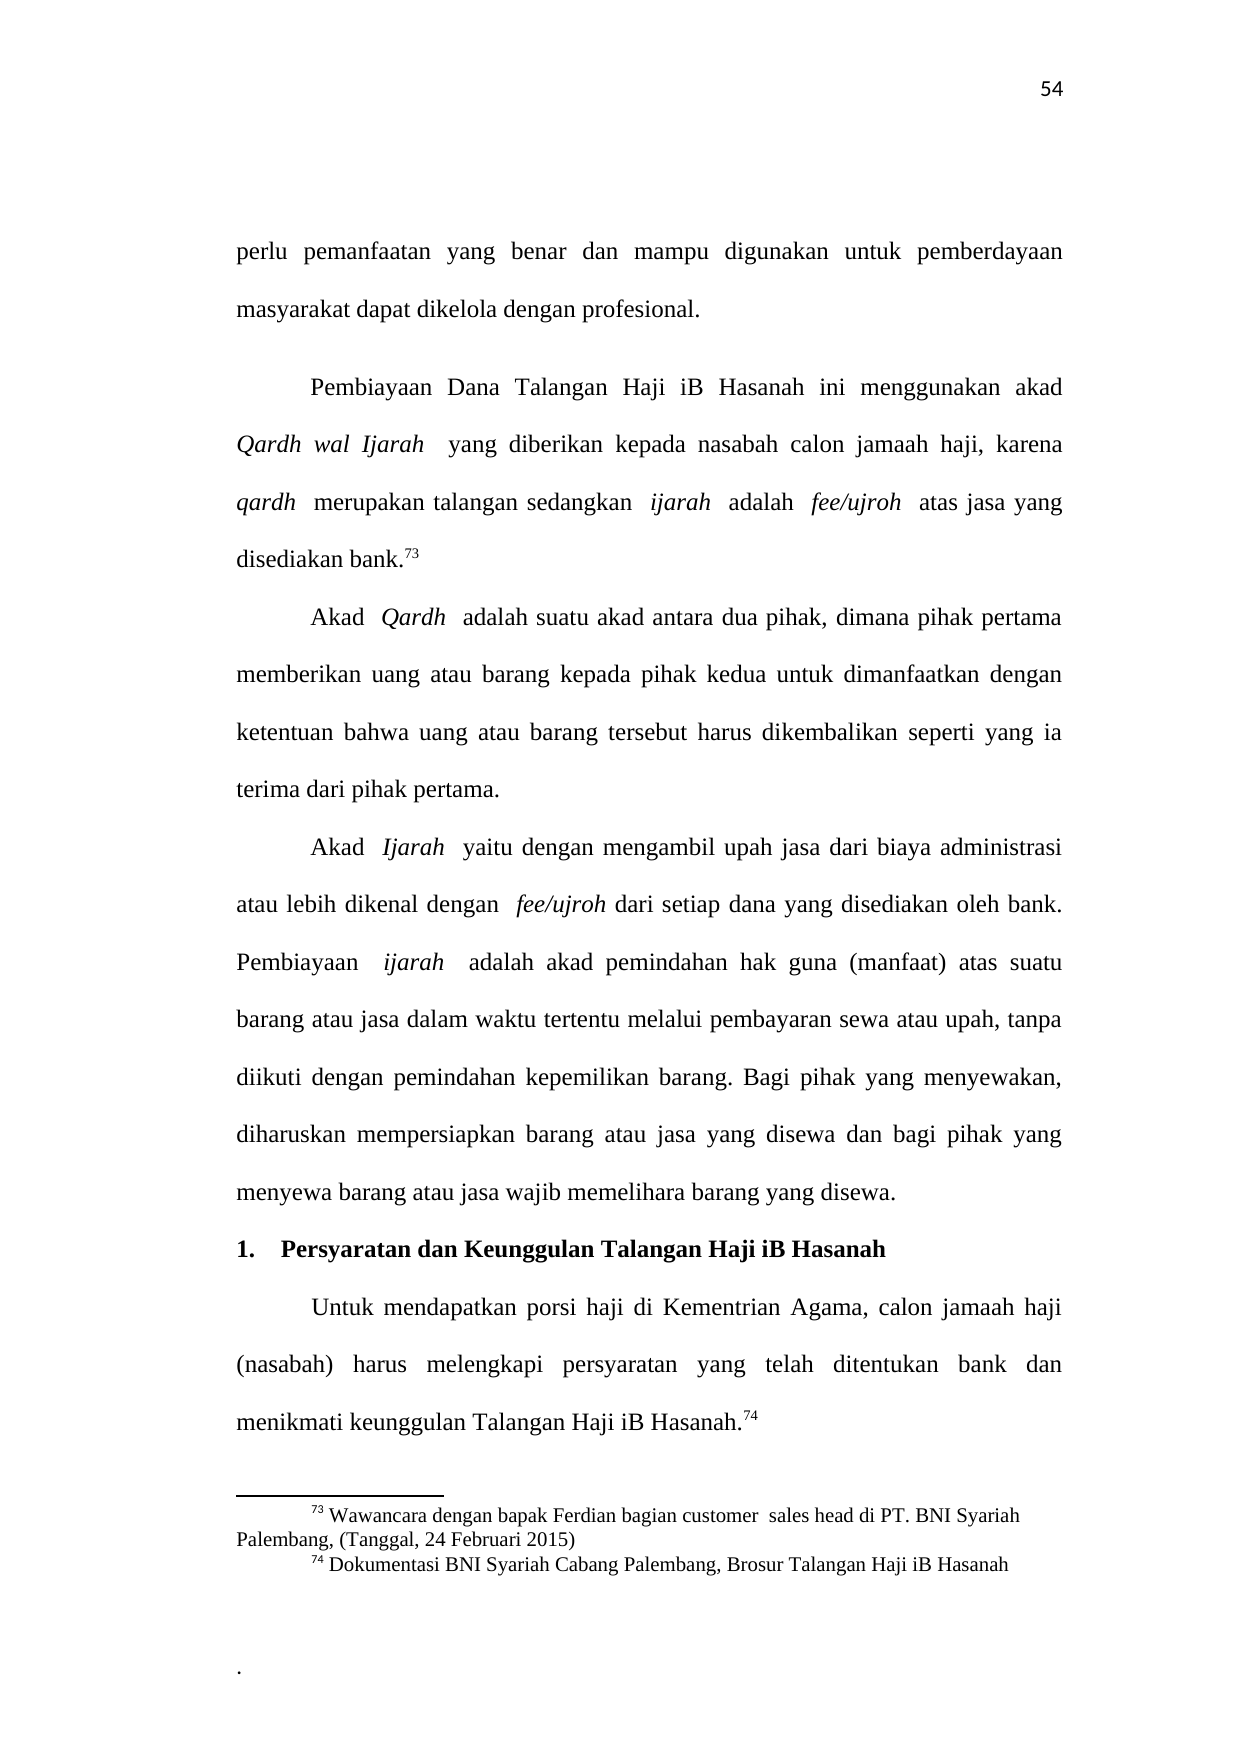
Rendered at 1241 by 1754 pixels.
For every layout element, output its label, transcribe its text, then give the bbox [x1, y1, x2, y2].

list Akad Ijarah yaitu dengan mengambil upah jasa dari biaya administrasi atau lebih dikenal dengan fee/ujroh dari setiap dana yang disediakan oleh bank. Pembiayaan ijarah adalah akad pemindahan hak guna (manfaat) atas suatu barang atau jasa dalam waktu tertentu melalui pembayaran sewa atau upah, tanpa diikuti dengan pemindahan kepemilikan barang. Bagi pihak yang menyewakan, diharuskan mempersiapkan barang atau jasa yang disewa dan bagi pihak yang menyewa barang atau jasa wajib memelihara barang yang disewa. [236, 832, 1063, 1206]
list Akad Qardh adalah suatu akad antara dua pihak, dimana pihak pertama memberikan uang atau barang kepada pihak kedua untuk dimanfaatkan dengan ketentuan bahwa uang atau barang tersebut harus dikembalikan seperti yang ia terima dari pihak pertama. [236, 602, 1063, 803]
list Persyaratan dan Keunggulan Talangan Haji iB Hasanah [236, 1234, 1063, 1263]
list Pembiayaan Dana Talangan Haji iB Hasanah ini menggunakan akad Qardh wal Ijarah yang diberikan kepada nasabah calon jamaah haji, karena qardh merupakan talangan sedangkan ijarah adalah fee/ujroh atas jasa yang disediakan bank. [236, 372, 1063, 573]
list Untuk mendapatkan porsi haji di Kementrian Agama, calon jamaah haji (nasabah) harus melengkapi persyaratan yang telah ditentukan bank dan menikmati keunggulan Talangan Haji iB Hasanah. [236, 1292, 1063, 1436]
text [236, 236, 1063, 322]
